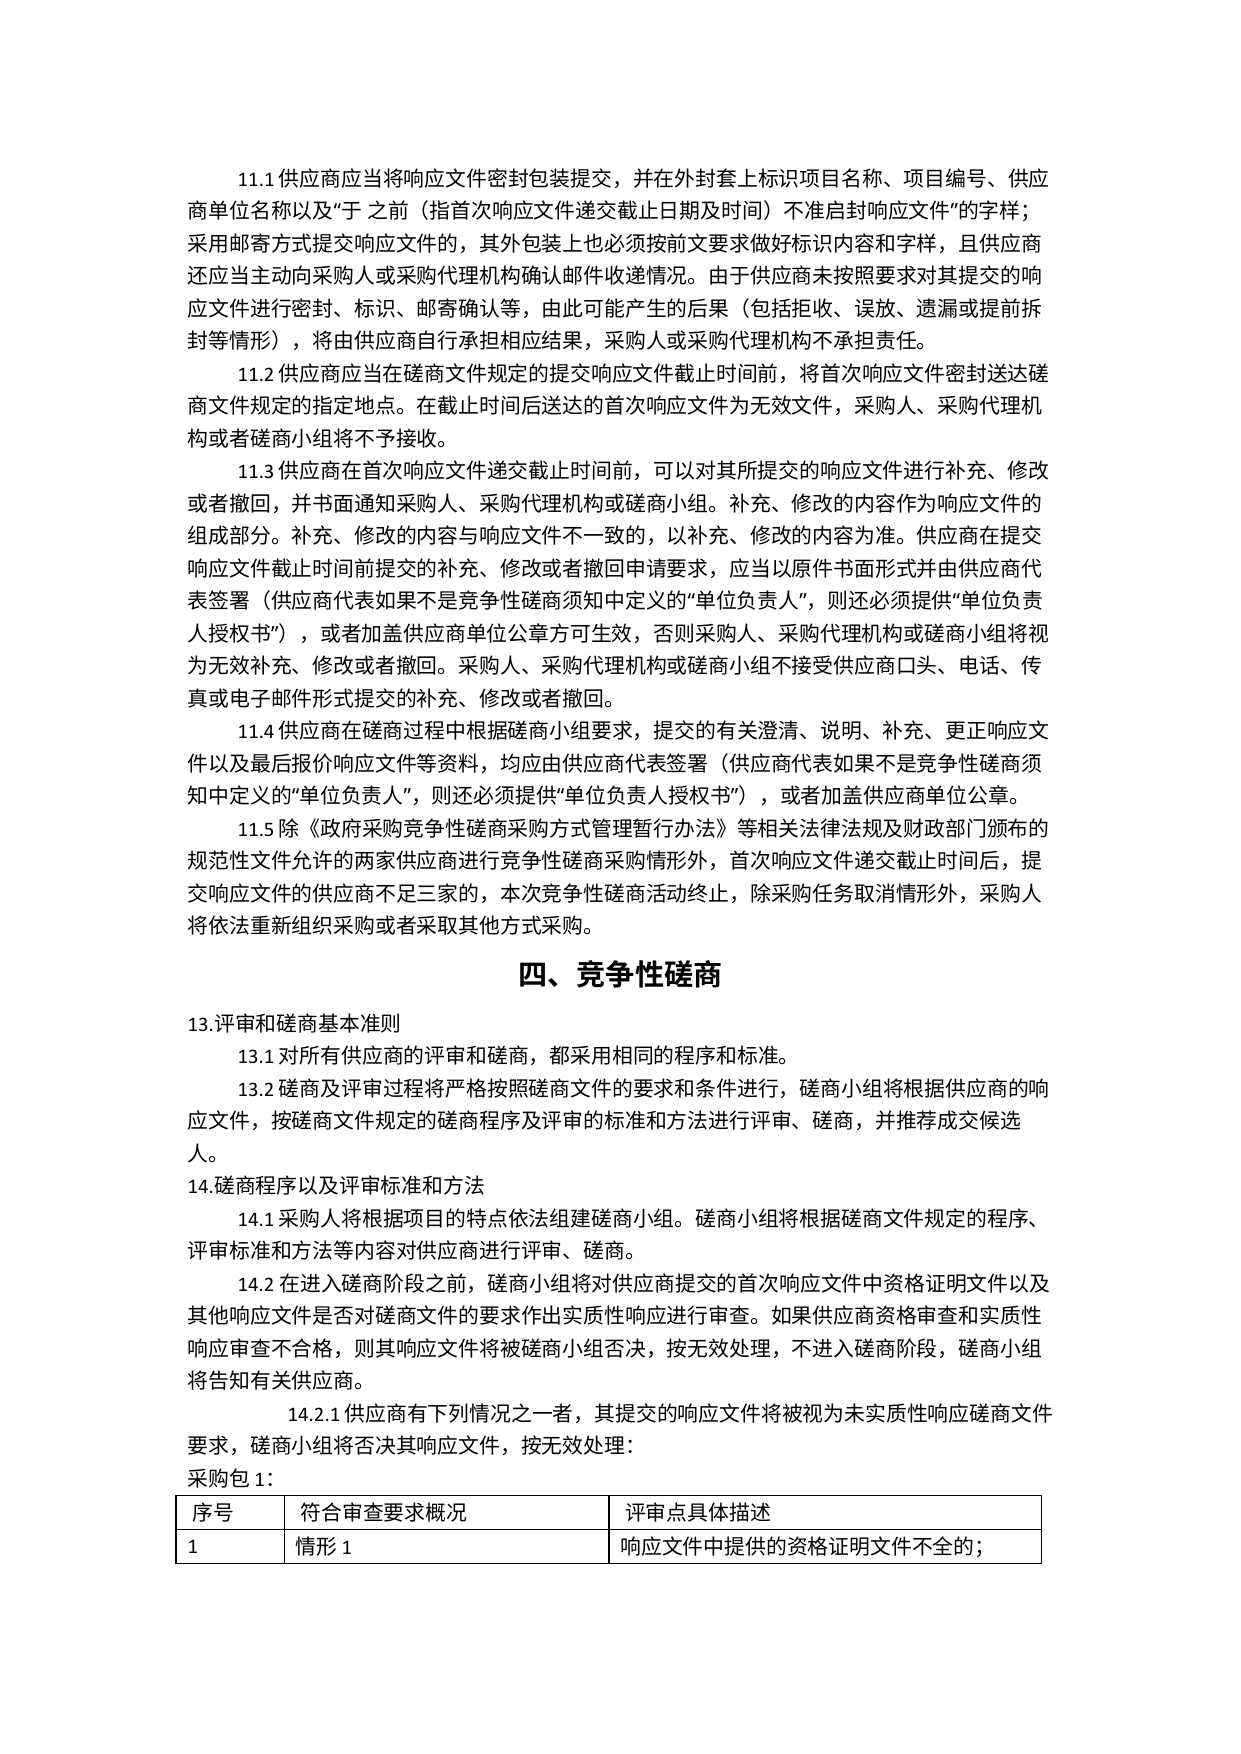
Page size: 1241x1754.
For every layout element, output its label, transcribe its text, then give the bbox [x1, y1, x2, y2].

text 11.5除《政府采购竞争性磋商采购方式管理暂行办法》等相关法律法规及财政部门颁布的规范性文件允许的两家供应商进行竞争性磋商采购情形外，首次响应文件递交截止时间后，提交响应文件的供应商不足三家的，本次竞争性磋商活动终止，除采购任务取消情形外，采购人将依法重新组织采购或者采取其他方式采购。 [187, 812, 1053, 942]
text 13.1对所有供应商的评审和磋商，都采用相同的程序和标准。 [187, 1039, 1053, 1072]
text 14.磋商程序以及评审标准和方法 [187, 1169, 1053, 1202]
text 14.2.1供应商有下列情况之一者，其提交的响应文件将被视为未实质性响应磋商文件要求，磋商小组将否决其响应文件，按无效处理： [187, 1397, 1053, 1462]
table_header 符合审查要求概况 [285, 1496, 608, 1528]
text 采购包1： [187, 1462, 1053, 1494]
text 14.1采购人将根据项目的特点依法组建磋商小组。磋商小组将根据磋商文件规定的程序、评审标准和方法等内容对供应商进行评审、磋商。 [187, 1202, 1053, 1267]
text 11.3供应商在首次响应文件递交截止时间前，可以对其所提交的响应文件进行补充、修改或者撤回，并书面通知采购人、采购代理机构或磋商小组。补充、修改的内容作为响应文件的组成部分。补充、修改的内容与响应文件不一致的，以补充、修改的内容为准。供应商在提交响应文件截止时间前提交的补充、修改或者撤回申请要求，应当以原件书面形式并由供应商代表签署（供应商代表如果不是竞争性磋商须知中定义的“单位负责人”，则还必须提供“单位负责人授权书”），或者加盖供应商单位公章方可生效，否则采购人、采购代理机构或磋商小组将视为无效补充、修改或者撤回。采购人、采购代理机构或磋商小组不接受供应商口头、电话、传真或电子邮件形式提交的补充、修改或者撤回。 [187, 454, 1053, 714]
text 14.2 在进入磋商阶段之前，磋商小组将对供应商提交的首次响应文件中资格证明文件以及其他响应文件是否对磋商文件的要求作出实质性响应进行审查。如果供应商资格审查和实质性响应审查不合格，则其响应文件将被磋商小组否决，按无效处理，不进入磋商阶段，磋商小组将告知有关供应商。 [187, 1267, 1053, 1397]
table_cell 1 [177, 1530, 284, 1563]
text 13.2磋商及评审过程将严格按照磋商文件的要求和条件进行，磋商小组将根据供应商的响应文件，按磋商文件规定的磋商程序及评审的标准和方法进行评审、磋商，并推荐成交候选人。 [187, 1072, 1053, 1169]
text 11.2供应商应当在磋商文件规定的提交响应文件截止时间前，将首次响应文件密封送达磋商文件规定的指定地点。在截止时间后送达的首次响应文件为无效文件，采购人、采购代理机构或者磋商小组将不予接收。 [187, 357, 1053, 454]
table_cell 情形1 [285, 1530, 608, 1563]
text 13.评审和磋商基本准则 [187, 1007, 1053, 1039]
text 四、竞争性磋商 [187, 942, 1053, 1007]
text 11.1供应商应当将响应文件密封包装提交，并在外封套上标识项目名称、项目编号、供应商单位名称以及“于 之前（指首次响应文件递交截止日期及时间）不准启封响应文件”的字样；采用邮寄方式提交响应文件的，其外包装上也必须按前文要求做好标识内容和字样，且供应商还应当主动向采购人或采购代理机构确认邮件收递情况。由于供应商未按照要求对其提交的响应文件进行密封、标识、邮寄确认等，由此可能产生的后果（包括拒收、误放、遗漏或提前拆封等情形），将由供应商自行承担相应结果，采购人或采购代理机构不承担责任。 [187, 162, 1053, 357]
table_header 序号 [177, 1496, 284, 1528]
text 11.4供应商在磋商过程中根据磋商小组要求，提交的有关澄清、说明、补充、更正响应文件以及最后报价响应文件等资料，均应由供应商代表签署（供应商代表如果不是竞争性磋商须知中定义的“单位负责人”，则还必须提供“单位负责人授权书”），或者加盖供应商单位公章。 [187, 714, 1053, 812]
table_header 评审点具体描述 [610, 1496, 1041, 1528]
table_cell 响应文件中提供的资格证明文件不全的； [610, 1530, 1041, 1563]
